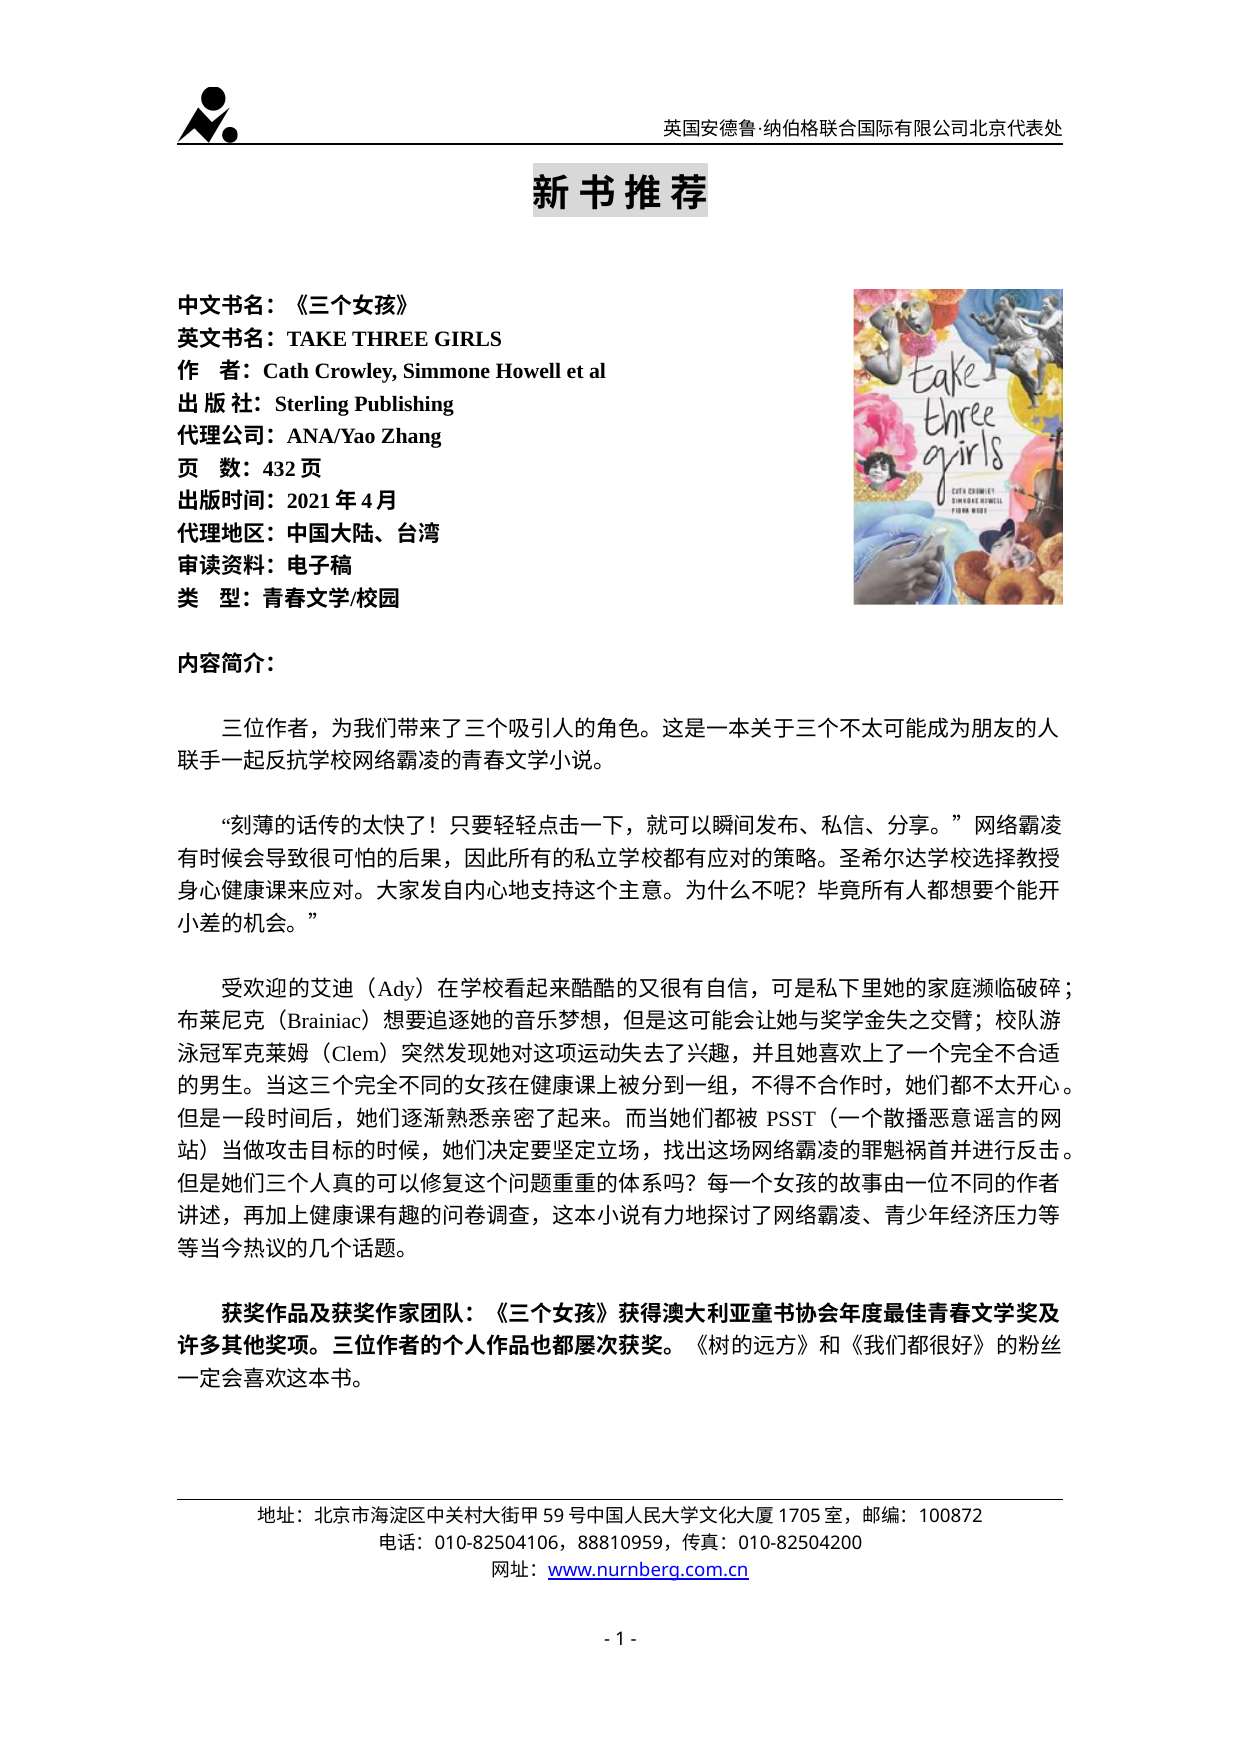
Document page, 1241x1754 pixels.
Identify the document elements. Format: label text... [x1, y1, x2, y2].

picture [853, 289, 1063, 606]
text 作 者：Cath Crowley, Simmone Howell et al [177, 353, 853, 385]
text 英文书名：TAKE THREE GIRLS [177, 320, 853, 353]
text 中文书名：《三个女孩》 [177, 288, 1063, 320]
text 代理地区：中国大陆、台湾 [177, 515, 853, 548]
text 三位作者，为我们带来了三个吸引人的角色。这是一本关于三个不太可能成为朋友的人联手一起反抗学校网络霸凌的青春文学小说。 [177, 710, 1063, 775]
text 代理公司：ANA/Yao Zhang [177, 418, 853, 450]
text 类 型：青春文学/校园 [177, 580, 1063, 613]
picture [177, 87, 238, 143]
text 内容简介： [177, 645, 1063, 678]
text “刻薄的话传的太快了！只要轻轻点击一下，就可以瞬间发布、私信、分享。”网络霸凌有时候会导致很可怕的后果，因此所有的私立学校都有应对的策略。圣希尔达学校选择教授身心健康课来应对。大家发自内心地支持这个主意。为什么不呢？毕竟所有人都想要个能开小差的机会。” [177, 808, 1063, 938]
text 页 数：432页 [177, 450, 853, 483]
text 审读资料：电子稿 [177, 548, 853, 580]
text 出版时间：2021年4月 [177, 483, 853, 515]
text 获奖作品及获奖作家团队：《三个女孩》获得澳大利亚童书协会年度最佳青春文学奖及许多其他奖项。三位作者的个人作品也都屡次获奖。《树的远方》和《我们都很好》的粉丝一定会喜欢这本书。 [177, 1295, 1063, 1393]
text 出 版 社：Sterling Publishing [177, 385, 853, 418]
text 受欢迎的艾迪（Ady）在学校看起来酷酷的又很有自信，可是私下里她的家庭濒临破碎；布莱尼克（Brainiac）想要追逐她的音乐梦想，但是这可能会让她与奖学金失之交臂；校队游泳冠军克莱姆（Clem）突然发现她对这项运动失去了兴趣，并且她喜欢上了一个完全不合适的男生。当这三个完全不同的女孩在健康课上被分到一组，不得不合作时，她们都不太开心。但是一段时间后，她们逐渐熟悉亲密了起来。而当她们都被PSST（一个散播恶意谣言的网站）当做攻击目标的时候，她们决定要坚定立场，找出这场网络霸凌的罪魁祸首并进行反击。但是她们三个人真的可以修复这个问题重重的体系吗？每一个女孩的故事由一位不同的作者讲述，再加上健康课有趣的问卷调查，这本小说有力地探讨了网络霸凌、青少年经济压力等等当今热议的几个话题。 [177, 970, 1063, 1263]
text 新 书 推 荐 [177, 158, 1063, 223]
